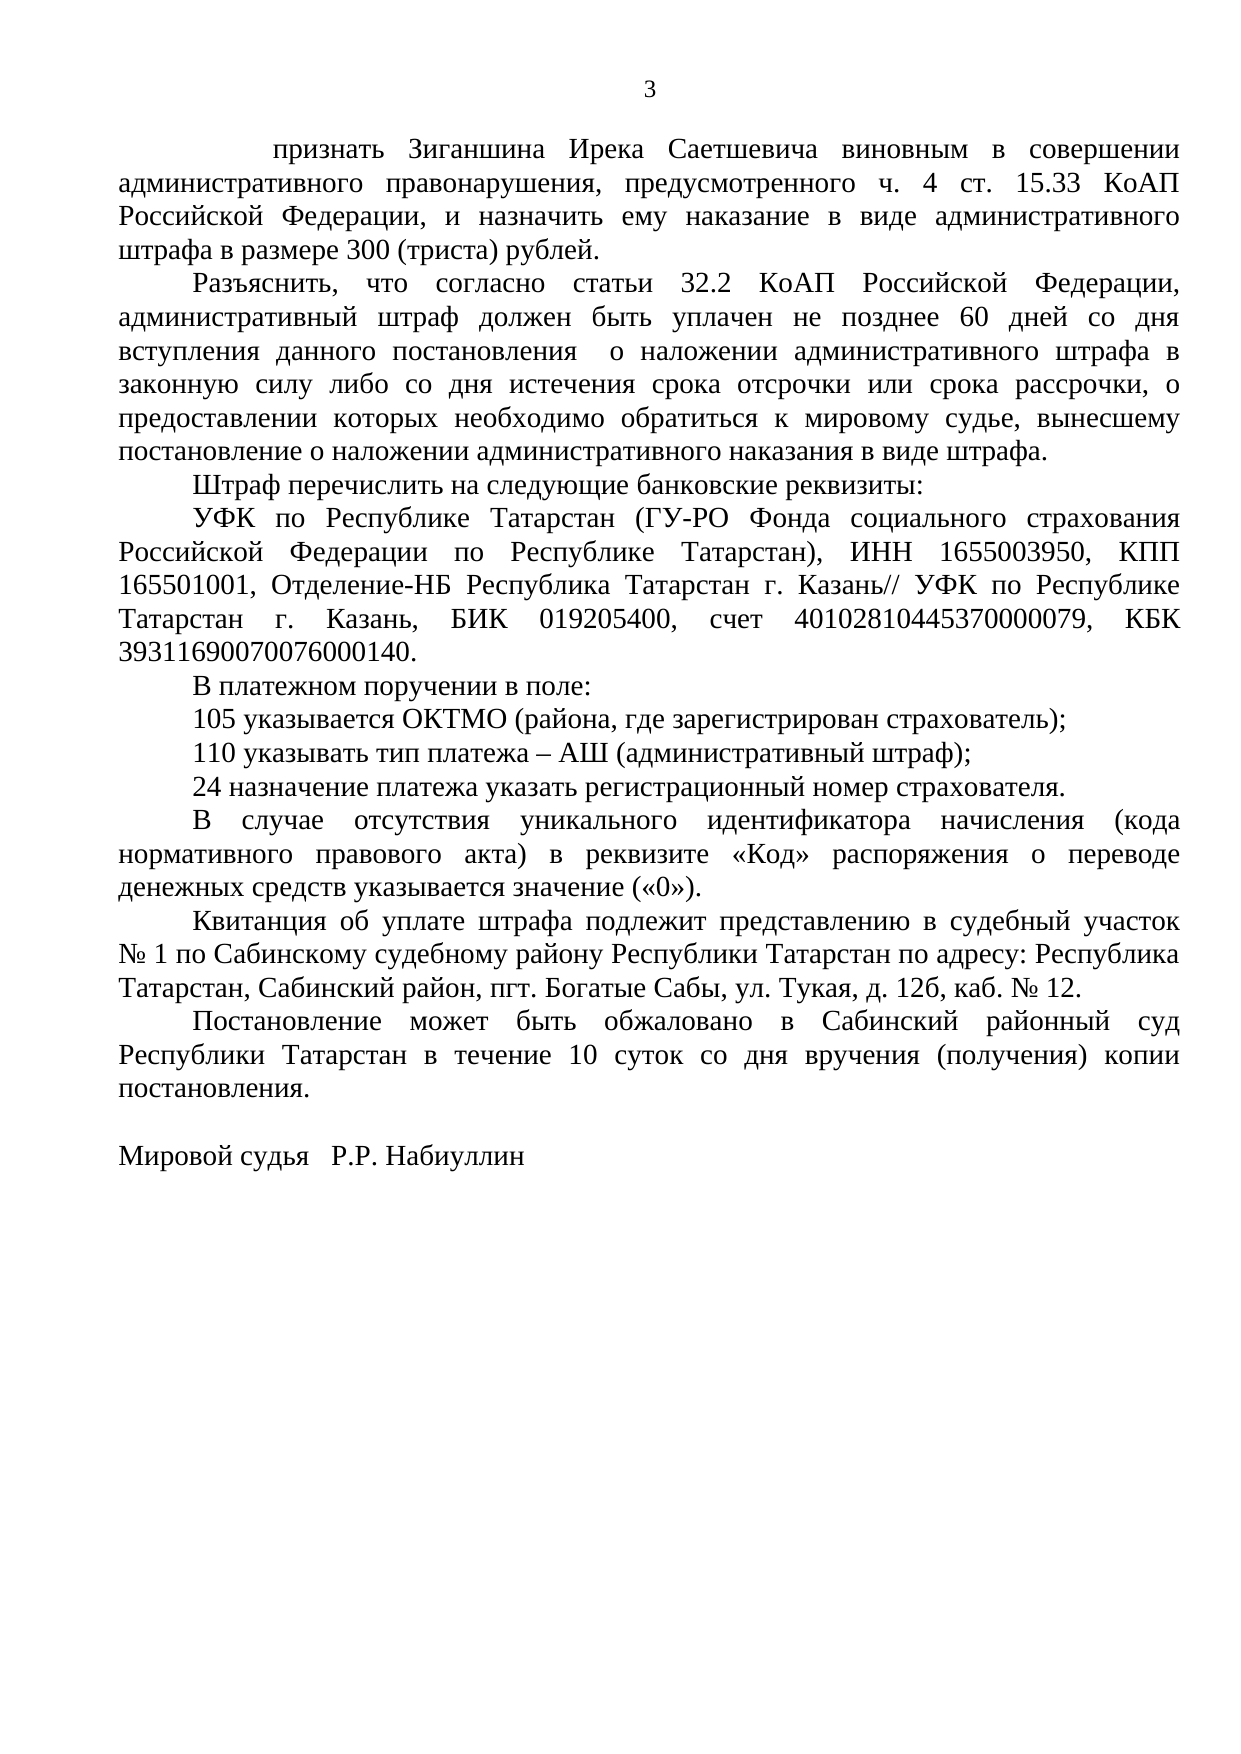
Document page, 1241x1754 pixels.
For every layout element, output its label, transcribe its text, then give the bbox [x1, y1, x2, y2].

subtitle 110 указывать тип платежа – АШ (административный штраф); [118, 735, 1181, 769]
subtitle Разъяснить, что согласно статьи 32.2 КоАП Российской Федерации, административный штраф должен быть уплачен не позднее 60 дней со дня вступления данного постановления о наложении административного штрафа в законную силу либо со дня истечения срока отсрочки или срока рассрочки, о предоставлении которых необходимо обратиться к мировому судье, вынесшему постановление о наложении административного наказания в виде штрафа. [118, 266, 1181, 467]
subtitle В случае отсутствия уникального идентификатора начисления (кода нормативного правового акта) в реквизите «Код» распоряжения о переводе денежных средств указывается значение («0»). [118, 802, 1181, 903]
text Мировой судья Р.Р. Набиуллин [118, 1138, 1181, 1171]
subtitle 24 назначение платежа указать регистрационный номер страхователя. [118, 769, 1181, 802]
subtitle Квитанция об уплате штрафа подлежит представлению в судебный участок № 1 по Сабинскому судебному району Республики Татарстан по адресу: Республика Татарстан, Сабинский район, пгт. Богатые Сабы, ул. Тукая, д. 12б, каб. № 12. [118, 903, 1181, 1003]
subtitle Постановление может быть обжаловано в Сабинский районный суд Республики Татарстан в течение 10 суток со дня вручения (получения) копии постановления. [118, 1003, 1181, 1104]
subtitle признать Зиганшина Ирека Саетшевича виновным в совершении административного правонарушения, предусмотренного ч. 4 ст. 15.33 КоАП Российской Федерации, и назначить ему наказание в виде административного штрафа в размере 300 (триста) рублей. [118, 131, 1181, 266]
subtitle УФК по Республике Татарстан (ГУ-РО Фонда социального страхования Российской Федерации по Республике Татарстан), ИНН 1655003950, КПП 165501001, Отделение-НБ Республика Татарстан г. Казань// УФК по Республике Татарстан г. Казань, БИК 019205400, счет 40102810445370000079, КБК 39311690070076000140. [118, 500, 1181, 668]
subtitle Штраф перечислить на следующие банковские реквизиты: [118, 467, 1181, 500]
subtitle 105 указывается ОКТМО (района, где зарегистрирован страхователь); [118, 702, 1181, 735]
subtitle В платежном поручении в поле: [118, 668, 1181, 702]
